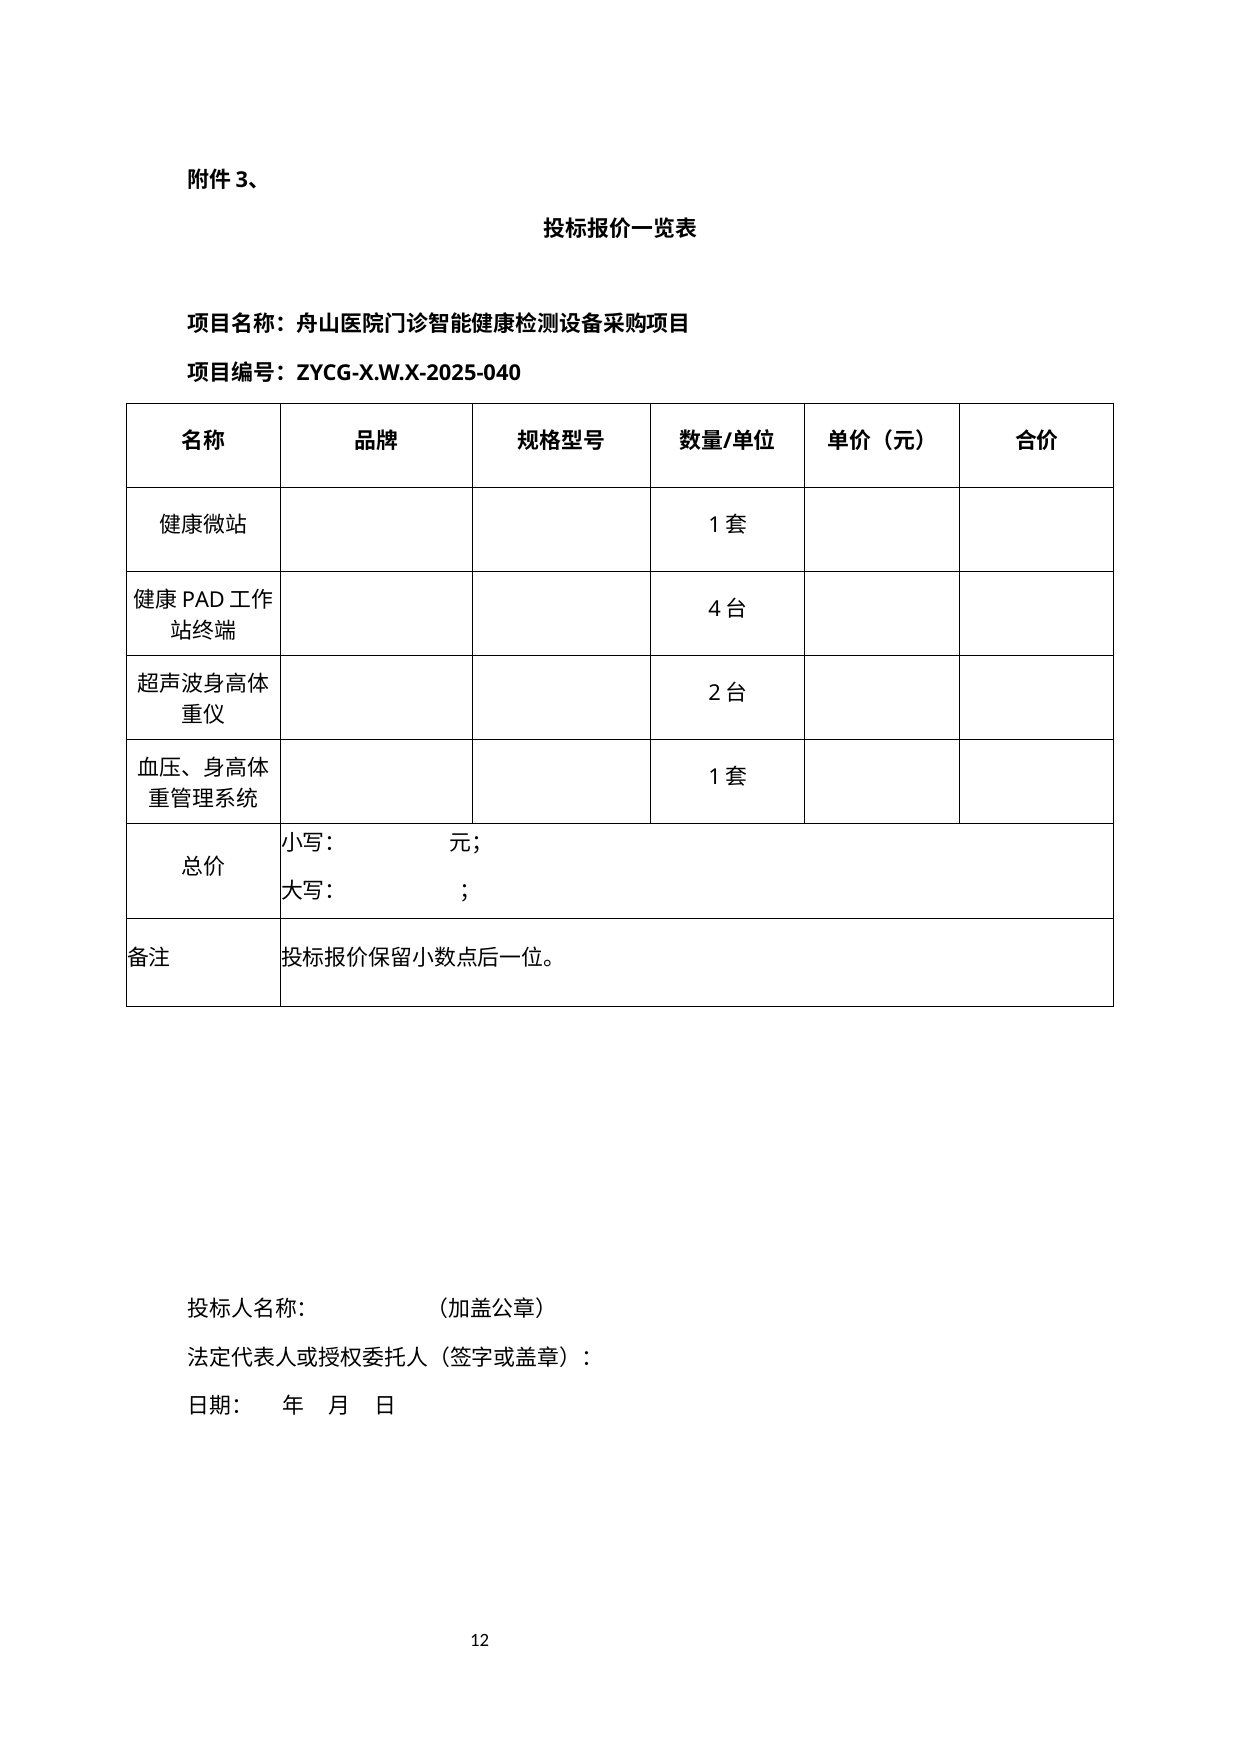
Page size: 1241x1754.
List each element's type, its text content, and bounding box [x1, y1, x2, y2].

table_cell [281, 740, 472, 823]
text 附件3、 [187, 162, 1053, 194]
table_cell 健康微站 [127, 488, 280, 571]
table_cell [805, 740, 959, 823]
table_cell 血压、身高体重管理系统 [127, 740, 280, 823]
table_cell [960, 740, 1113, 823]
table_cell 4台 [651, 572, 804, 655]
table_cell 小写： 元； 大写： ； [281, 824, 1113, 917]
table_cell [473, 572, 650, 655]
text 项目名称：舟山医院门诊智能健康检测设备采购项目 [187, 306, 1053, 338]
table_cell 超声波身高体重仪 [127, 656, 280, 739]
table_cell 2台 [651, 656, 804, 739]
table_cell 备注 [127, 919, 280, 1006]
table_header 品牌 [281, 404, 472, 487]
table_cell [960, 572, 1113, 655]
table_cell [960, 656, 1113, 739]
text 投标报价一览表 [187, 210, 1053, 243]
table_header 规格型号 [473, 404, 650, 487]
text 投标人名称： （加盖公章） [187, 1291, 1053, 1323]
table_cell 健康PAD工作站终端 [127, 572, 280, 655]
text 法定代表人或授权委托人（签字或盖章）： [187, 1339, 1053, 1372]
table_header 名称 [127, 404, 280, 487]
table_cell [805, 488, 959, 571]
table_cell [805, 572, 959, 655]
table_header 单价（元） [805, 404, 959, 487]
table_cell [473, 740, 650, 823]
text 项目编号：ZYCG-X.W.X-2025-040 [187, 354, 1053, 387]
table_cell [281, 488, 472, 571]
table_header 合价 [960, 404, 1113, 487]
table_cell [281, 656, 472, 739]
table_cell [473, 656, 650, 739]
table_cell [960, 488, 1113, 571]
table_header 数量/单位 [651, 404, 804, 487]
table_cell 1套 [651, 488, 804, 571]
table_cell [805, 656, 959, 739]
table_cell [281, 572, 472, 655]
table_cell [473, 488, 650, 571]
table_cell 总价 [127, 824, 280, 917]
text 日期： 年 月 日 [187, 1388, 1053, 1420]
table_cell 1套 [651, 740, 804, 823]
table_cell 投标报价保留小数点后一位。 [281, 919, 1113, 1006]
